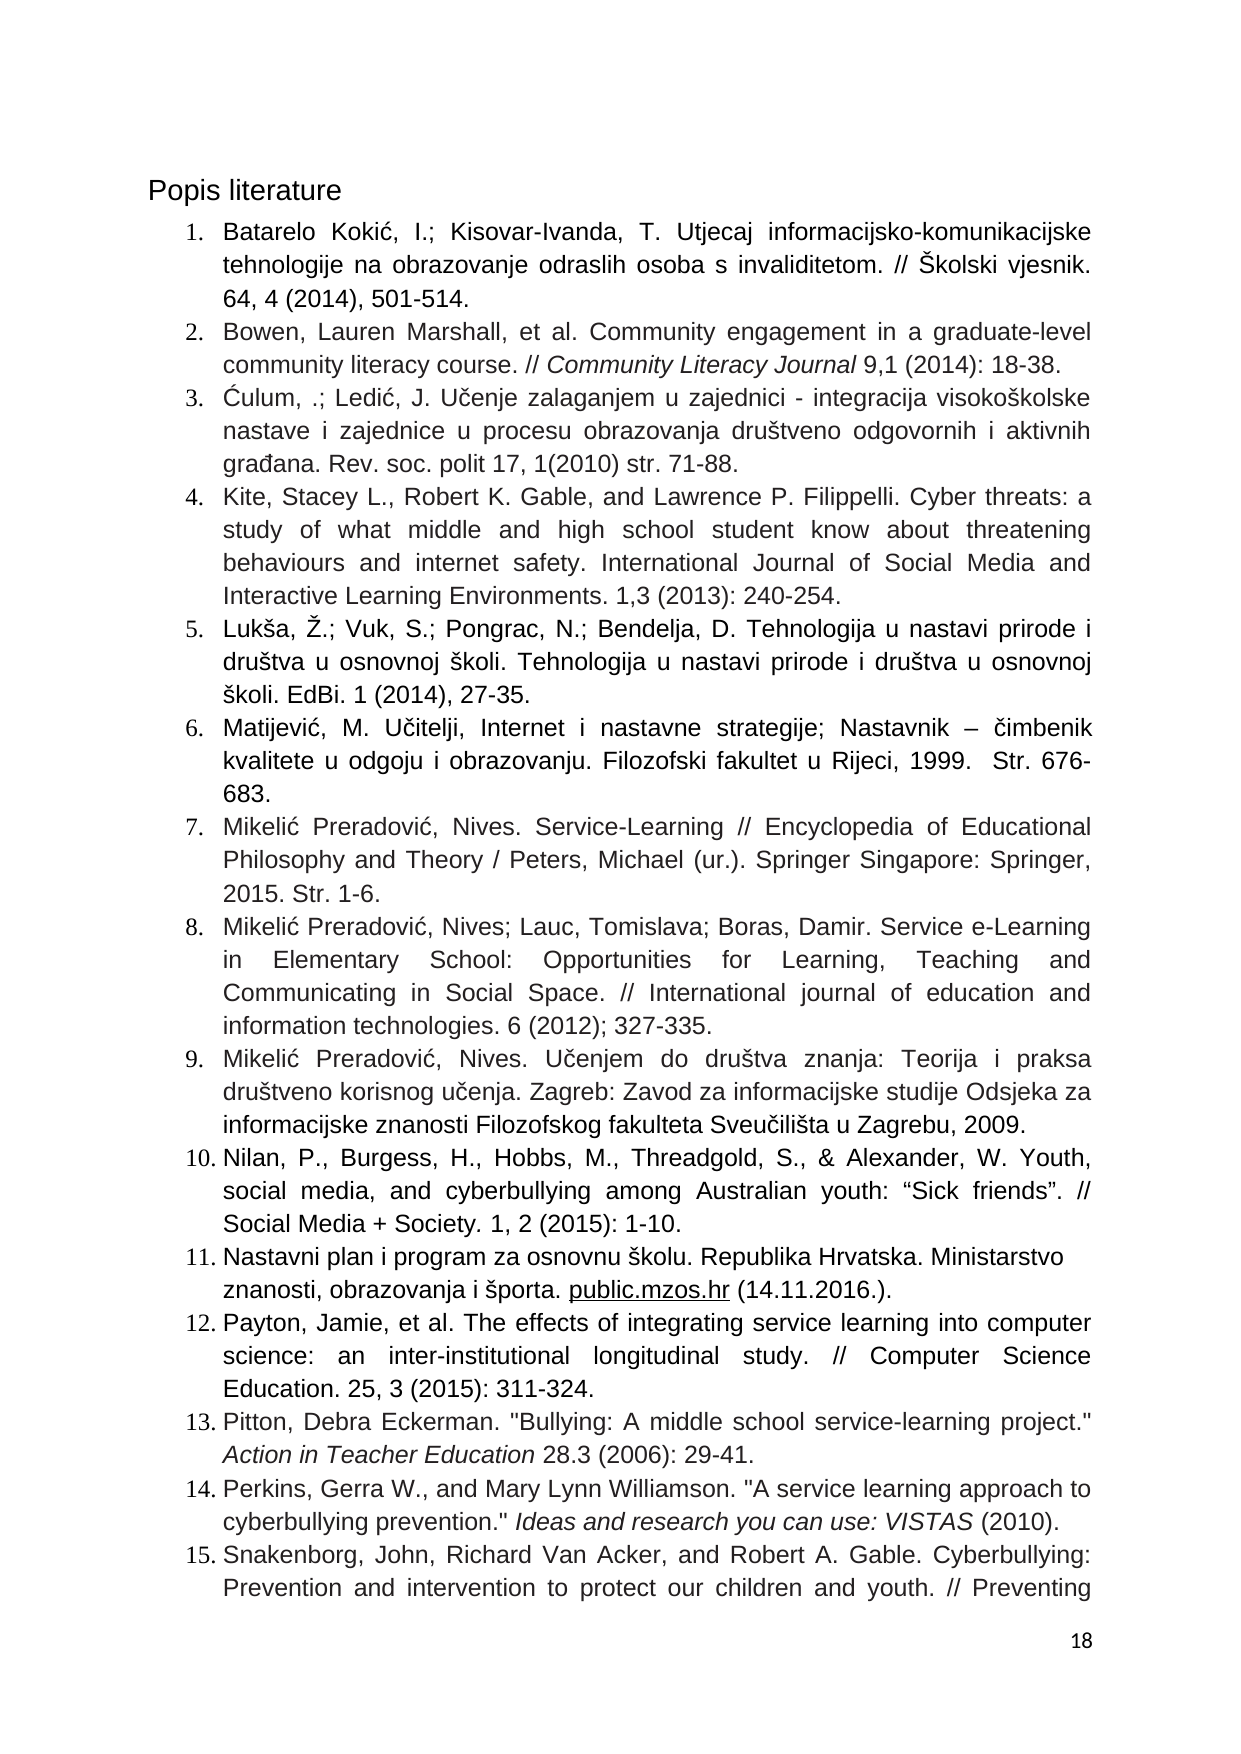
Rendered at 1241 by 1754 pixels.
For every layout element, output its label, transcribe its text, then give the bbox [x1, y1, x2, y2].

list Matijević, M. Učitelji, Internet i nastavne strategije; Nastavnik – čimbenik kvalitete u odgoju i obrazovanju. Filozofski fakultet u Rijeci, 1999. Str. 676-683. [185, 713, 1093, 808]
list Nastavni plan i program za osnovnu školu. Republika Hrvatska. Ministarstvo znanosti, obrazovanja i športa. public.mzos.hr (14.11.2016.). [185, 1242, 1093, 1304]
list Perkins, Gerra W., and Mary Lynn Williamson. "A service learning approach to cyberbullying prevention." Ideas and research you can use: VISTAS (2010). [185, 1473, 1093, 1535]
list Mikelić Preradović, Nives; Lauc, Tomislava; Boras, Damir. Service e-Learning in Elementary School: Opportunities for Learning, Teaching and Communicating in Social Space. // International journal of education and information technologies. 6 (2012); 327-335. [185, 912, 1093, 1039]
list Mikelić Preradović, Nives. Service-Learning // Encyclopedia of Educational Philosophy and Theory / Peters, Michael (ur.). Springer Singapore: Springer, 2015. Str. 1-6. [185, 812, 1093, 907]
list Kite, Stacey L., Robert K. Gable, and Lawrence P. Filippelli. Cyber threats: a study of what middle and high school student know about threatening behaviours and internet safety. International Journal of Social Media and Interactive Learning Environments. 1,3 (2013): 240-254. [185, 482, 1093, 610]
list Mikelić Preradović, Nives. Učenjem do društva znanja: Teorija i praksa društveno korisnog učenja. Zagreb: Zavod za informacijske studije Odsjeka za informacijske znanosti Filozofskog fakulteta Sveučilišta u Zagrebu, 2009. [185, 1044, 1093, 1139]
list Payton, Jamie, et al. The effects of integrating service learning into computer science: an inter-institutional longitudinal study. // Computer Science Education. 25, 3 (2015): 311-324. [185, 1308, 1093, 1403]
subtitle Popis literature [148, 173, 1093, 206]
list Lukša, Ž.; Vuk, S.; Pongrac, N.; Bendelja, D. Tehnologija u nastavi prirode i društva u osnovnoj školi. Tehnologija u nastavi prirode i društva u osnovnoj školi. EdBi. 1 (2014), 27-35. [185, 614, 1093, 709]
list Pitton, Debra Eckerman. "Bullying: A middle school service-learning project." Action in Teacher Education 28.3 (2006): 29-41. [185, 1407, 1093, 1469]
list Nilan, P., Burgess, H., Hobbs, M., Threadgold, S., & Alexander, W. Youth, social media, and cyberbullying among Australian youth: “Sick friends”. // Social Media + Society. 1, 2 (2015): 1-10. [185, 1143, 1093, 1238]
list Ćulum, .; Ledić, J. Učenje zalaganjem u zajednici - integracija visokoškolske nastave i zajednice u procesu obrazovanja društveno odgovornih i aktivnih građana. Rev. soc. polit 17, 1(2010) str. 71-88. [185, 383, 1093, 478]
list Bowen, Lauren Marshall, et al. Community engagement in a graduate-level community literacy course. // Community Literacy Journal 9,1 (2014): 18-38. [185, 317, 1093, 378]
list Batarelo Kokić, I.; Kisovar-Ivanda, T. Utjecaj informacijsko-komunikacijske tehnologije na obrazovanje odraslih osoba s invaliditetom. // Školski vjesnik. 64, 4 (2014), 501-514. [185, 217, 1093, 312]
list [185, 1540, 1093, 1602]
